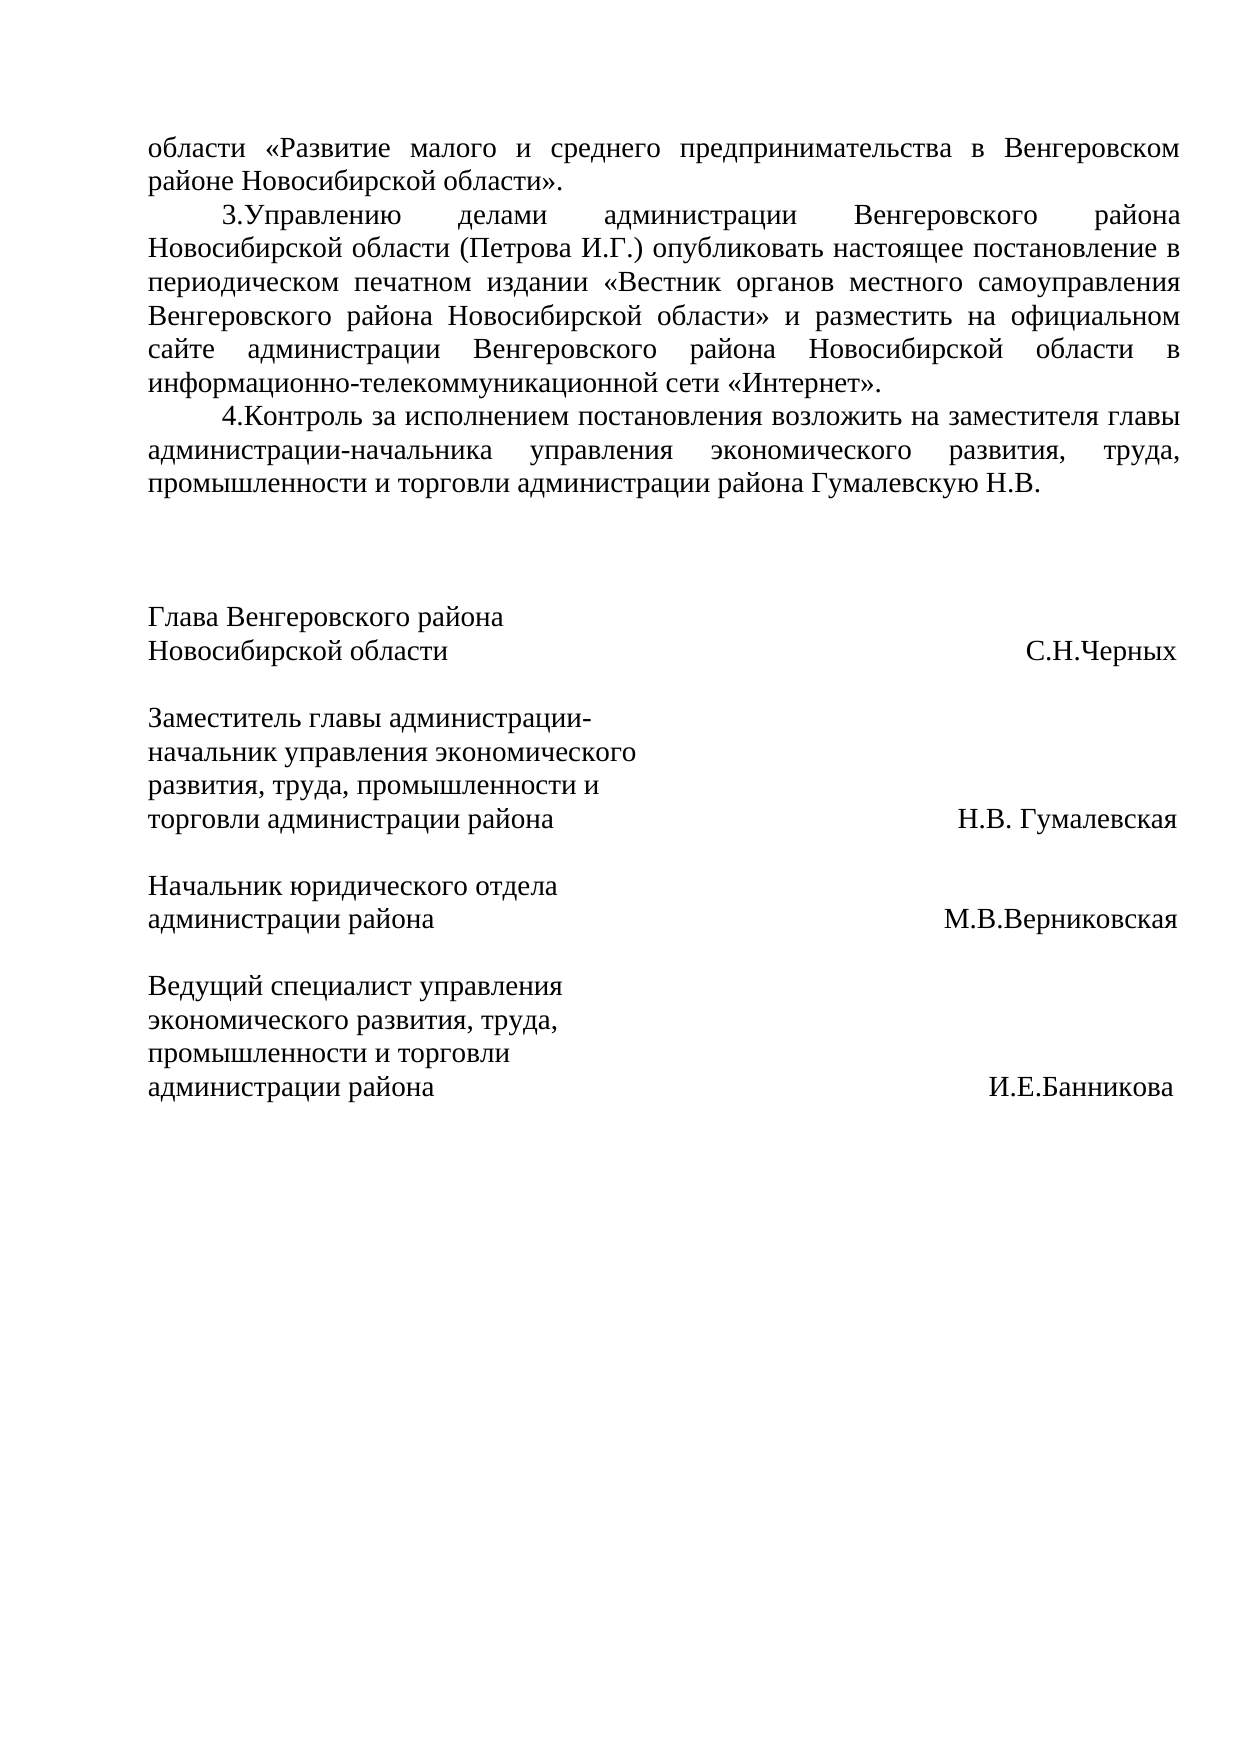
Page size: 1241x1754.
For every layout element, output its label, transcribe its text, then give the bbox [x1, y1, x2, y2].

text администрации района И.Е.Банникова [148, 1069, 1181, 1103]
text экономического развития, труда, [148, 1002, 1181, 1036]
text Глава Венгеровского района [148, 599, 1181, 633]
text администрации района М.В.Верниковская [148, 901, 1181, 935]
text развития, труда, промышленности и [148, 767, 1181, 801]
text торговли администрации района Н.В. Гумалевская [148, 801, 1181, 834]
text начальник управления экономического [148, 734, 1181, 767]
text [148, 130, 1181, 197]
text Начальник юридического отдела [148, 868, 1181, 901]
text 3.Управлению делами администрации Венгеровского района Новосибирской области (Петрова И.Г.) опубликовать настоящее постановление в периодическом печатном издании «Вестник органов местного самоуправления Венгеровского района Новосибирской области» и разместить на официальном сайте администрации Венгеровского района Новосибирской области в информационно-телекоммуникационной сети «Интернет». [148, 197, 1181, 398]
text промышленности и торговли [148, 1036, 1181, 1069]
text Заместитель главы администрации- [148, 700, 1181, 734]
text 4.Контроль за исполнением постановления возложить на заместителя главы администрации-начальника управления экономического развития, труда, промышленности и торговли администрации района Гумалевскую Н.В. [148, 398, 1181, 499]
text Ведущий специалист управления [148, 968, 1181, 1002]
text Новосибирской области С.Н.Черных [148, 633, 1181, 667]
